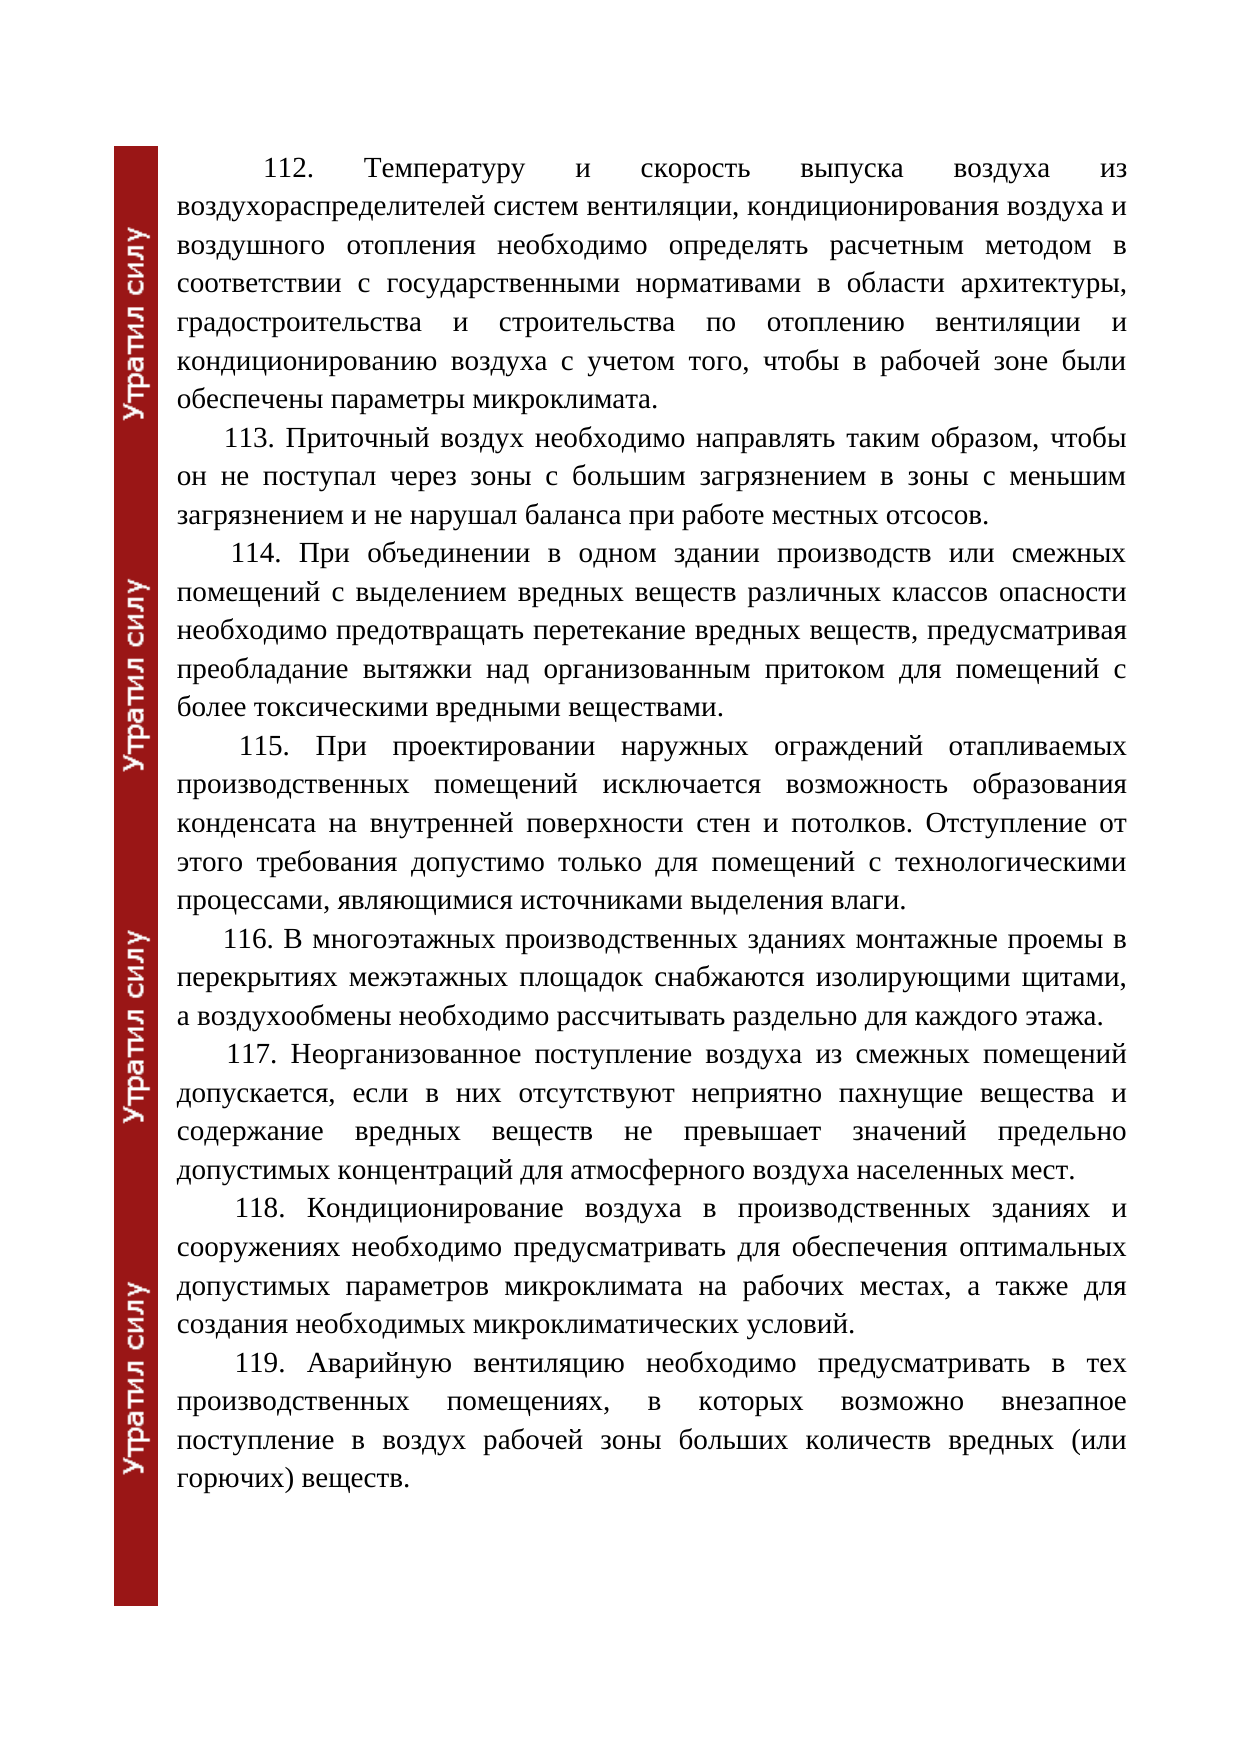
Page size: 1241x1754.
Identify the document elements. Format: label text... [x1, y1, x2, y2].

text 112. Температуру и скорость выпуска воздуха из воздухораспределителей систем вентиляции, кондиционирования воздуха и воздушного отопления необходимо определять расчетным методом в соответствии с государственными нормативами в области архитектуры, градостроительства и строительства по отоплению вентиляции и кондиционированию воздуха с учетом того, чтобы в рабочей зоне были обеспечены параметры микроклимата. [112, 150, 1128, 415]
text 116. В многоэтажных производственных зданиях монтажные проемы в перекрытиях межэтажных площадок снабжаются изолирующими щитами, а воздухообмены необходимо рассчитывать раздельно для каждого этажа. [112, 921, 1128, 1031]
text 114. При объединении в одном здании производств или смежных помещений с выделением вредных веществ различных классов опасности необходимо предотвращать перетекание вредных веществ, предусматривая преобладание вытяжки над организованным притоком для помещений с более токсическими вредными веществами. [112, 535, 1128, 723]
text 119. Аварийную вентиляцию необходимо предусматривать в тех производственных помещениях, в которых возможно внезапное поступление в воздух рабочей зоны больших количеств вредных (или горючих) веществ. [112, 1345, 1128, 1494]
text 118. Кондиционирование воздуха в производственных зданиях и сооружениях необходимо предусматривать для обеспечения оптимальных допустимых параметров микроклимата на рабочих местах, а также для создания необходимых микроклиматических условий. [112, 1191, 1128, 1340]
picture [114, 146, 158, 150]
picture [114, 1340, 158, 1345]
picture [114, 723, 158, 728]
text 113. Приточный воздух необходимо направлять таким образом, чтобы он не поступал через зоны с большим загрязнением в зоны с меньшим загрязнением и не нарушал баланса при работе местных отсосов. [112, 420, 1128, 530]
text 117. Неорганизованное поступление воздуха из смежных помещений допускается, если в них отсутствуют неприятно пахнущие вещества и содержание вредных веществ не превышает значений предельно допустимых концентраций для атмосферного воздуха населенных мест. [112, 1036, 1128, 1186]
picture [114, 916, 158, 921]
picture [114, 1186, 158, 1191]
text 115. При проектировании наружных ограждений отапливаемых производственных помещений исключается возможность образования конденсата на внутренней поверхности стен и потолков. Отступление от этого требования допустимо только для помещений с технологическими процессами, являющимися источниками выделения влаги. [112, 728, 1128, 916]
picture [114, 1494, 158, 1606]
picture [114, 415, 158, 420]
picture [114, 530, 158, 535]
picture [114, 1031, 158, 1036]
